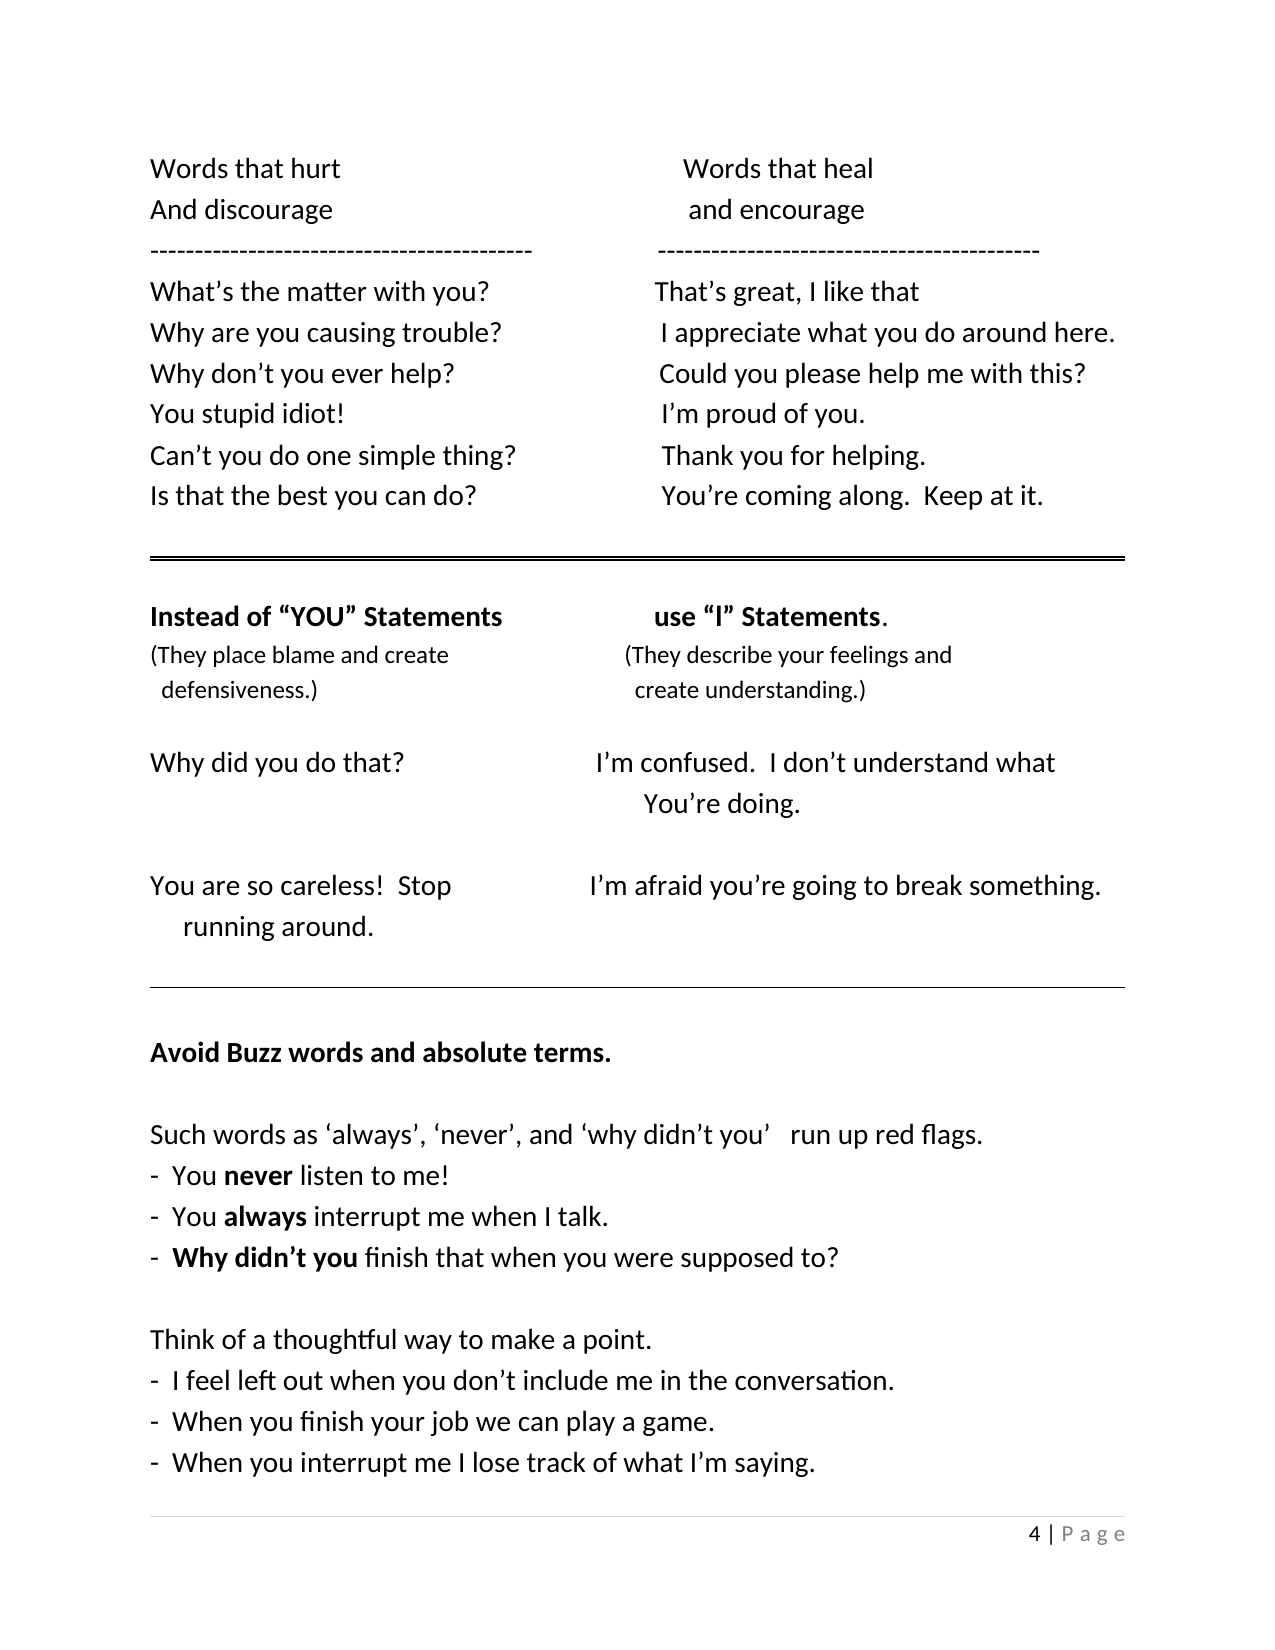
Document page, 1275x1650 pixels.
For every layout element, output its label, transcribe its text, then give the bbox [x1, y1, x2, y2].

text Think of a thoughtful way to make a point. [150, 1321, 1125, 1357]
text - I feel left out when you don’t include me in the conversation. [150, 1362, 1125, 1398]
text Such words as ‘always’, ‘never’, and ‘why didn’t you’ run up red flags. [150, 1116, 1125, 1152]
text Can’t you do one simple thing? Thank you for helping. [150, 437, 1125, 472]
text Avoid Buzz words and absolute terms. [150, 1034, 1125, 1070]
text And discourage and encourage [150, 191, 1125, 227]
text running around. [150, 908, 1125, 944]
text Why don’t you ever help? Could you please help me with this? [150, 355, 1125, 390]
text Instead of “YOU” Statements use “l” Statements. [150, 598, 1125, 634]
text Why did you do that? I’m confused. I don’t understand what [150, 744, 1125, 780]
text defensiveness.) create understanding.) [150, 674, 1125, 705]
text ------------------------------------------- ------------------------------------------- [150, 232, 1125, 267]
text Why are you causing trouble? I appreciate what you do around here. [150, 314, 1125, 349]
text What’s the matter with you? That’s great, I like that [150, 273, 1125, 308]
text You are so careless! Stop I’m afraid you’re going to break something. [150, 867, 1125, 903]
text - When you finish your job we can play a game. [150, 1403, 1125, 1438]
text You stupid idiot! I’m proud of you. [150, 396, 1125, 431]
text - You always interrupt me when I talk. [150, 1198, 1125, 1234]
text Words that hurt Words that heal [150, 150, 1125, 186]
text - You never listen to me! [150, 1157, 1125, 1193]
text You’re doing. [150, 785, 1125, 821]
text Is that the best you can do? You’re coming along. Keep at it. [150, 477, 1125, 513]
text (They place blame and create (They describe your feelings and [150, 639, 1125, 670]
text - When you interrupt me I lose track of what I’m saying. [150, 1444, 1125, 1479]
text - Why didn’t you finish that when you were supposed to? [150, 1239, 1125, 1275]
